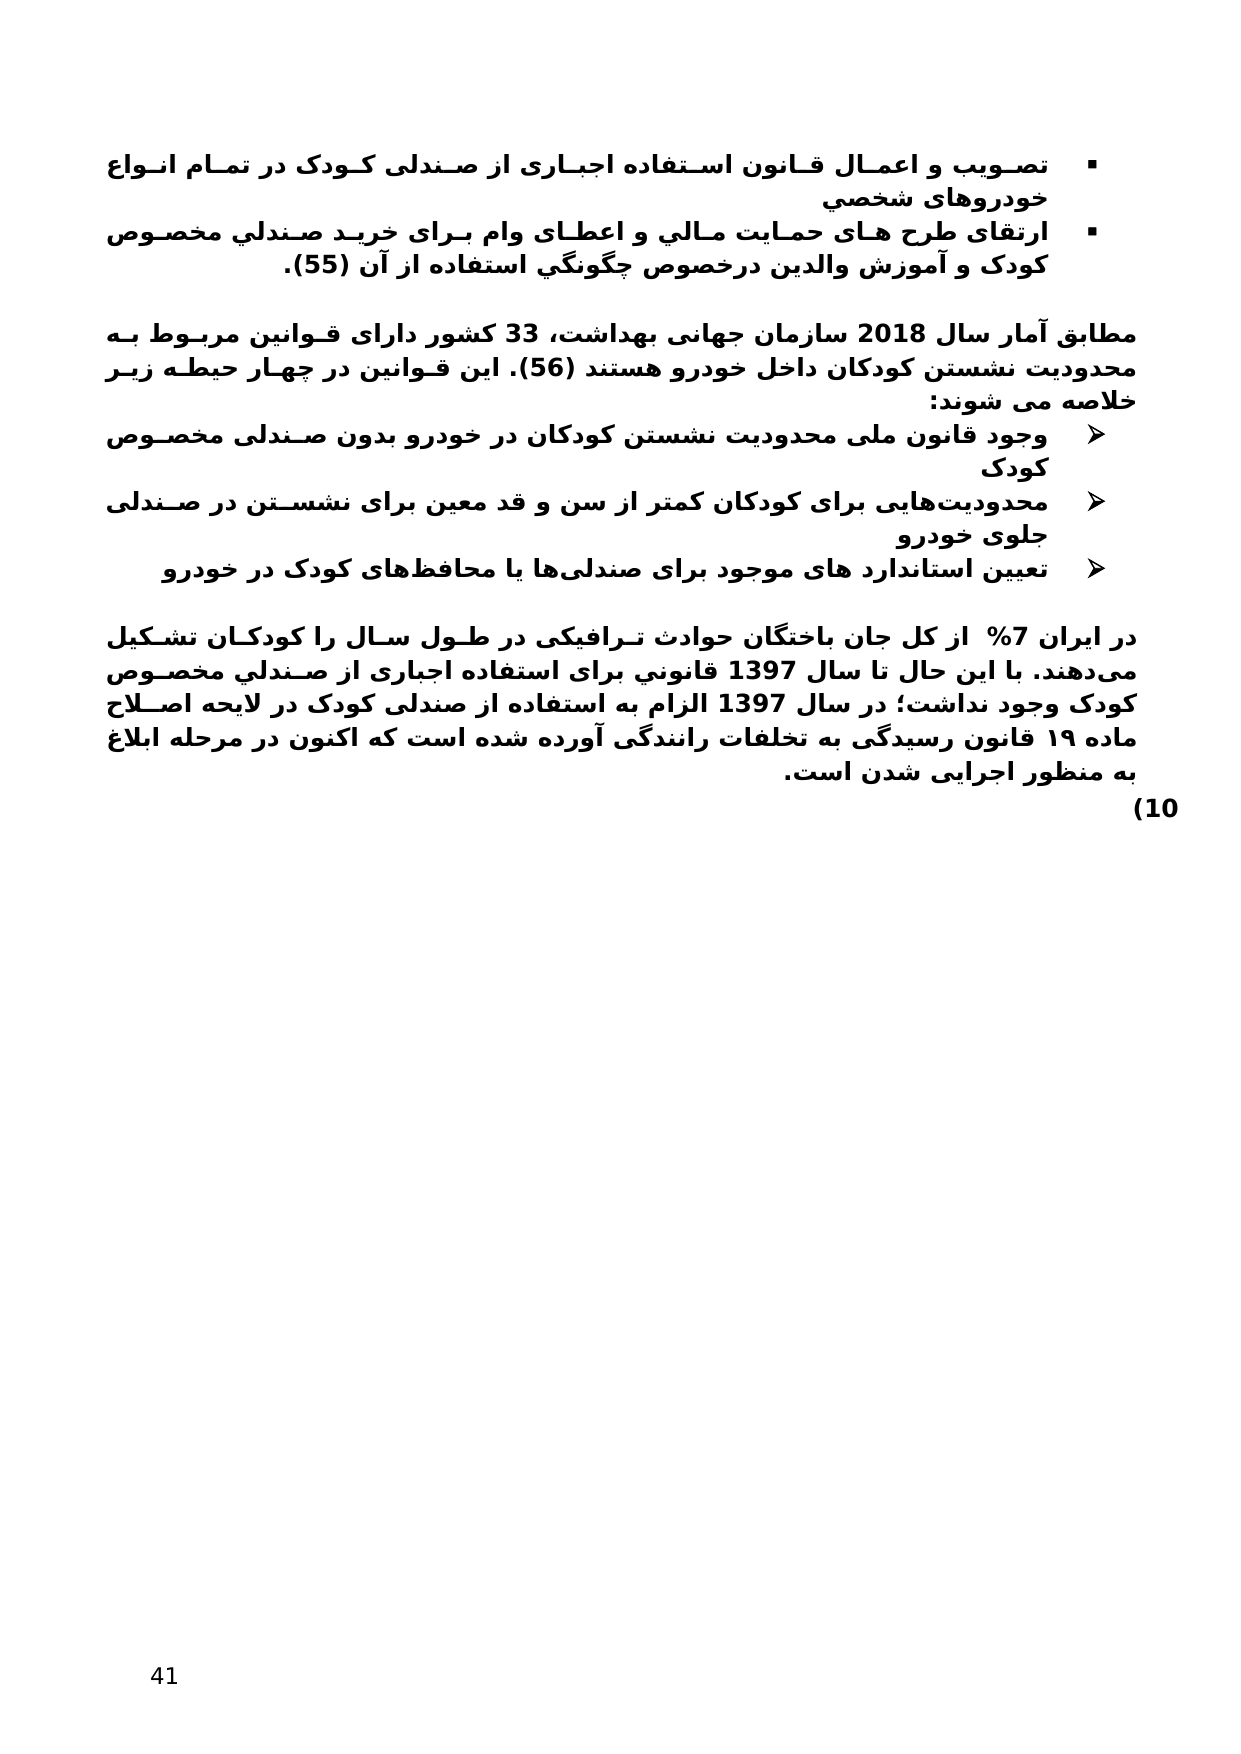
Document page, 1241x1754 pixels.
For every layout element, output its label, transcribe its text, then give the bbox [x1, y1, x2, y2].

text مطابق آمار سال 2018 سازمان جهانی بهداشت، 33 کشور دارای قوانین مربوط به محدودیت نشستن کودکان داخل خودرو هستند (56). این قوانین در چهار حیطه زیر خلاصه می شوند: [106, 319, 1137, 415]
list تصویب و اعمال قانون استفاده اجباری از صندلی کودک در تمام انواع خودروهای شخصي [106, 150, 1086, 213]
text در ایران 7% از کل جان باختگان حوادث ترافیکی در طول سال را کودکان تشکیل می‌دهند. با این حال تا سال 1397 قانوني برای استفاده اجباری از صندلي مخصوص كودک وجود نداشت؛ در سال 1397 الزام به استفاده از صندلی کودک در لایحه اصلاح ماده ۱۹ قانون رسیدگی به تخلفات رانندگی آورده شده است که اکنون در مرحله ابلاغ به منظور اجرایی شدن است. [106, 622, 1137, 786]
list وجود قانون ملی محدودیت نشستن کودکان در خودرو بدون صندلی مخصوص کودک [106, 420, 1086, 482]
list ارتقای طرح های حمایت مالي و اعطای وام برای خرید صندلي مخصوص كودک و آموزش والدین درخصوص چگونگي استفاده از آن (55). [106, 217, 1086, 280]
list محدودیت‌هایی برای کودکان کمتر از سن و قد معین برای نشستن در صندلی جلوی خودرو [106, 487, 1086, 549]
list تعیین استاندارد های موجود برای صندلی‌ها یا محافظ‌های کودک در خودرو [106, 554, 1086, 583]
